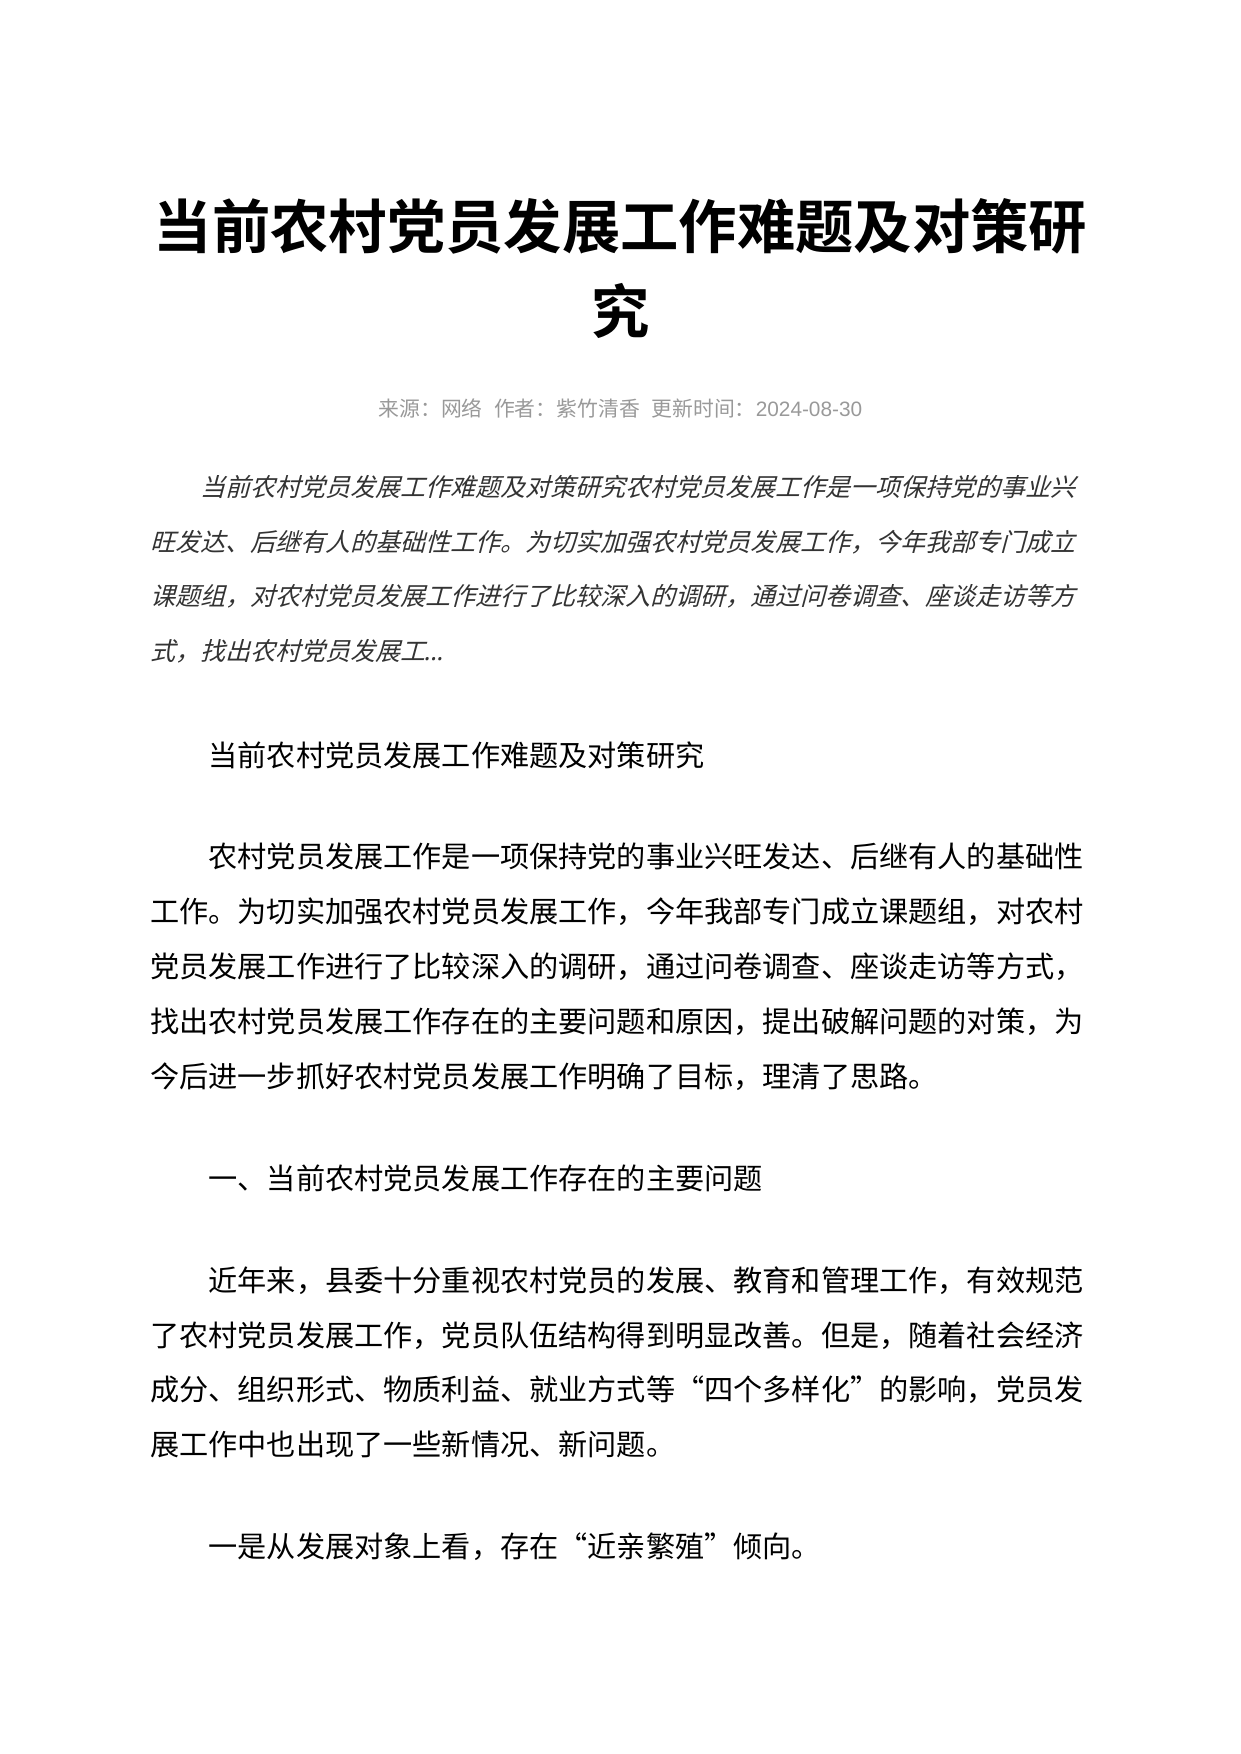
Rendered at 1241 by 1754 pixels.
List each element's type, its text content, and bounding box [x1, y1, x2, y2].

text 一、当前农村党员发展工作存在的主要问题 [150, 1155, 1090, 1198]
text 当前农村党员发展工作难题及对策研究 [150, 732, 1090, 774]
text 一是从发展对象上看，存在“近亲繁殖”倾向。 [150, 1524, 1090, 1566]
text 近年来，县委十分重视农村党员的发展、教育和管理工作，有效规范了农村党员发展工作，党员队伍结构得到明显改善。但是，随着社会经济成分、组织形式、物质利益、就业方式等“四个多样化”的影响，党员发展工作中也出现了一些新情况、新问题。 [150, 1257, 1090, 1464]
text 来源：网络 作者：紫竹清香 更新时间：2024-08-30 [150, 397, 1090, 421]
subtitle 当前农村党员发展工作难题及对策研究 [150, 181, 1090, 350]
text 当前农村党员发展工作难题及对策研究农村党员发展工作是一项保持党的事业兴旺发达、后继有人的基础性工作。为切实加强农村党员发展工作，今年我部专门成立课题组，对农村党员发展工作进行了比较深入的调研，通过问卷调查、座谈走访等方式，找出农村党员发展工... [150, 468, 1090, 667]
text 农村党员发展工作是一项保持党的事业兴旺发达、后继有人的基础性工作。为切实加强农村党员发展工作，今年我部专门成立课题组，对农村党员发展工作进行了比较深入的调研，通过问卷调查、座谈走访等方式，找出农村党员发展工作存在的主要问题和原因，提出破解问题的对策，为今后进一步抓好农村党员发展工作明确了目标，理清了思路。 [150, 834, 1090, 1096]
